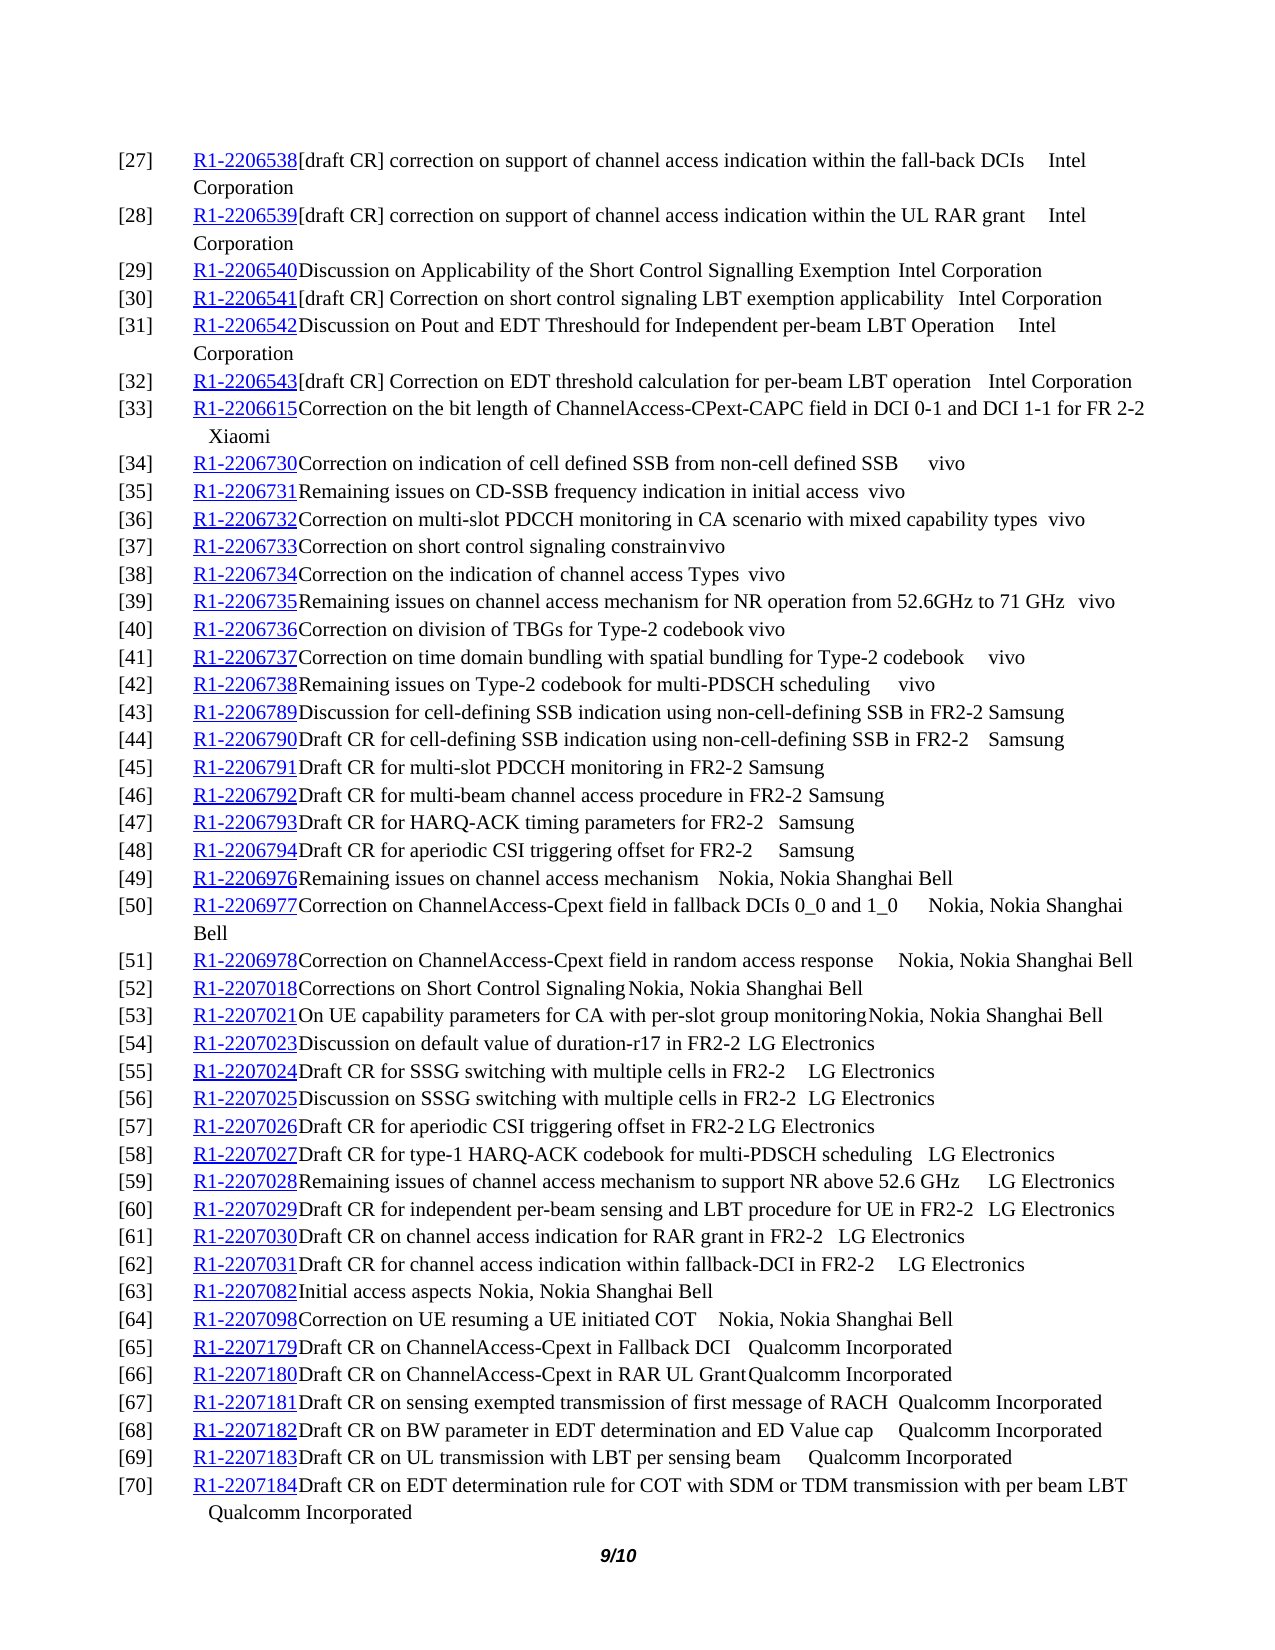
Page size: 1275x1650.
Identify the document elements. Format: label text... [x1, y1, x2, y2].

list R1-2206792 Draft CR for multi-beam channel access procedure in FR2-2 Samsung [118, 783, 1157, 807]
list R1-2206733 Correction on short control signaling constrain vivo [118, 534, 1157, 558]
list R1-2206794 Draft CR for aperiodic CSI triggering offset for FR2-2 Samsung [118, 838, 1157, 862]
list R1-2207027 Draft CR for type-1 HARQ-ACK codebook for multi-PDSCH scheduling LG Electronics [118, 1141, 1157, 1166]
list R1-2206738 Remaining issues on Type-2 codebook for multi-PDSCH scheduling vivo [118, 672, 1157, 696]
list R1-2207180 Draft CR on ChannelAccess-Cpext in RAR UL Grant Qualcomm Incorporated [118, 1362, 1157, 1386]
list R1-2206542 Discussion on Pout and EDT Threshould for Independent per-beam LBT Operation Intel Corporation [118, 313, 1157, 365]
list R1-2206736 Correction on division of TBGs for Type-2 codebook vivo [118, 617, 1157, 641]
list R1-2207018 Corrections on Short Control Signaling Nokia, Nokia Shanghai Bell [118, 976, 1157, 1000]
list R1-2206791 Draft CR for multi-slot PDCCH monitoring in FR2-2 Samsung [118, 755, 1157, 779]
list R1-2206976 Remaining issues on channel access mechanism Nokia, Nokia Shanghai Bell [118, 865, 1157, 889]
list R1-2206539 [draft CR] correction on support of channel access indication within the UL RAR grant Intel Corporation [118, 203, 1157, 254]
list R1-2206790 Draft CR for cell-defining SSB indication using non-cell-defining SSB in FR2-2 Samsung [118, 727, 1157, 751]
list R1-2207024 Draft CR for SSSG switching with multiple cells in FR2-2 LG Electronics [118, 1059, 1157, 1083]
list R1-2207182 Draft CR on BW parameter in EDT determination and ED Value cap Qualcomm Incorporated [118, 1417, 1157, 1442]
list R1-2207184 Draft CR on EDT determination rule for COT with SDM or TDM transmission with per beam LBT Qualcomm Incorporated [118, 1473, 1157, 1524]
list R1-2206543 [draft CR] Correction on EDT threshold calculation for per-beam LBT operation Intel Corporation [118, 368, 1157, 393]
list R1-2207028 Remaining issues of channel access mechanism to support NR above 52.6 GHz LG Electronics [118, 1169, 1157, 1193]
list R1-2207183 Draft CR on UL transmission with LBT per sensing beam Qualcomm Incorporated [118, 1445, 1157, 1469]
list R1-2207082 Initial access aspects Nokia, Nokia Shanghai Bell [118, 1279, 1157, 1303]
list R1-2207025 Discussion on SSSG switching with multiple cells in FR2-2 LG Electronics [118, 1086, 1157, 1110]
list R1-2207021 On UE capability parameters for CA with per-slot group monitoring Nokia, Nokia Shanghai Bell [118, 1003, 1157, 1027]
list R1-2206737 Correction on time domain bundling with spatial bundling for Type-2 codebook vivo [118, 644, 1157, 669]
list R1-2206977 Correction on ChannelAccess-Cpext field in fallback DCIs 0_0 and 1_0 Nokia, Nokia Shanghai Bell [118, 893, 1157, 945]
list R1-2207098 Correction on UE resuming a UE initiated COT Nokia, Nokia Shanghai Bell [118, 1307, 1157, 1331]
list R1-2207029 Draft CR for independent per-beam sensing and LBT procedure for UE in FR2-2 LG Electronics [118, 1197, 1157, 1221]
list R1-2206538 [draft CR] correction on support of channel access indication within the fall-back DCIs Intel Corporation [118, 148, 1157, 199]
list R1-2207181 Draft CR on sensing exempted transmission of first message of RACH Qualcomm Incorporated [118, 1390, 1157, 1414]
list R1-2206731 Remaining issues on CD-SSB frequency indication in initial access vivo [118, 479, 1157, 503]
list R1-2206732 Correction on multi-slot PDCCH monitoring in CA scenario with mixed capability types vivo [118, 507, 1157, 531]
list R1-2206615 Correction on the bit length of ChannelAccess-CPext-CAPC field in DCI 0-1 and DCI 1-1 for FR 2-2 Xiaomi [118, 396, 1157, 448]
list R1-2207179 Draft CR on ChannelAccess-Cpext in Fallback DCI Qualcomm Incorporated [118, 1335, 1157, 1359]
list R1-2206541 [draft CR] Correction on short control signaling LBT exemption applicability Intel Corporation [118, 286, 1157, 310]
list R1-2206789 Discussion for cell-defining SSB indication using non-cell-defining SSB in FR2-2 Samsung [118, 700, 1157, 724]
list R1-2206540 Discussion on Applicability of the Short Control Signalling Exemption Intel Corporation [118, 258, 1157, 282]
list R1-2206734 Correction on the indication of channel access Types vivo [118, 562, 1157, 586]
list R1-2207023 Discussion on default value of duration-r17 in FR2-2 LG Electronics [118, 1031, 1157, 1055]
list R1-2207026 Draft CR for aperiodic CSI triggering offset in FR2-2 LG Electronics [118, 1114, 1157, 1138]
list R1-2206730 Correction on indication of cell defined SSB from non-cell defined SSB vivo [118, 451, 1157, 475]
list R1-2206793 Draft CR for HARQ-ACK timing parameters for FR2-2 Samsung [118, 810, 1157, 834]
list R1-2206735 Remaining issues on channel access mechanism for NR operation from 52.6GHz to 71 GHz vivo [118, 589, 1157, 613]
list R1-2207031 Draft CR for channel access indication within fallback-DCI in FR2-2 LG Electronics [118, 1252, 1157, 1276]
list R1-2207030 Draft CR on channel access indication for RAR grant in FR2-2 LG Electronics [118, 1224, 1157, 1248]
list R1-2206978 Correction on ChannelAccess-Cpext field in random access response Nokia, Nokia Shanghai Bell [118, 948, 1157, 972]
